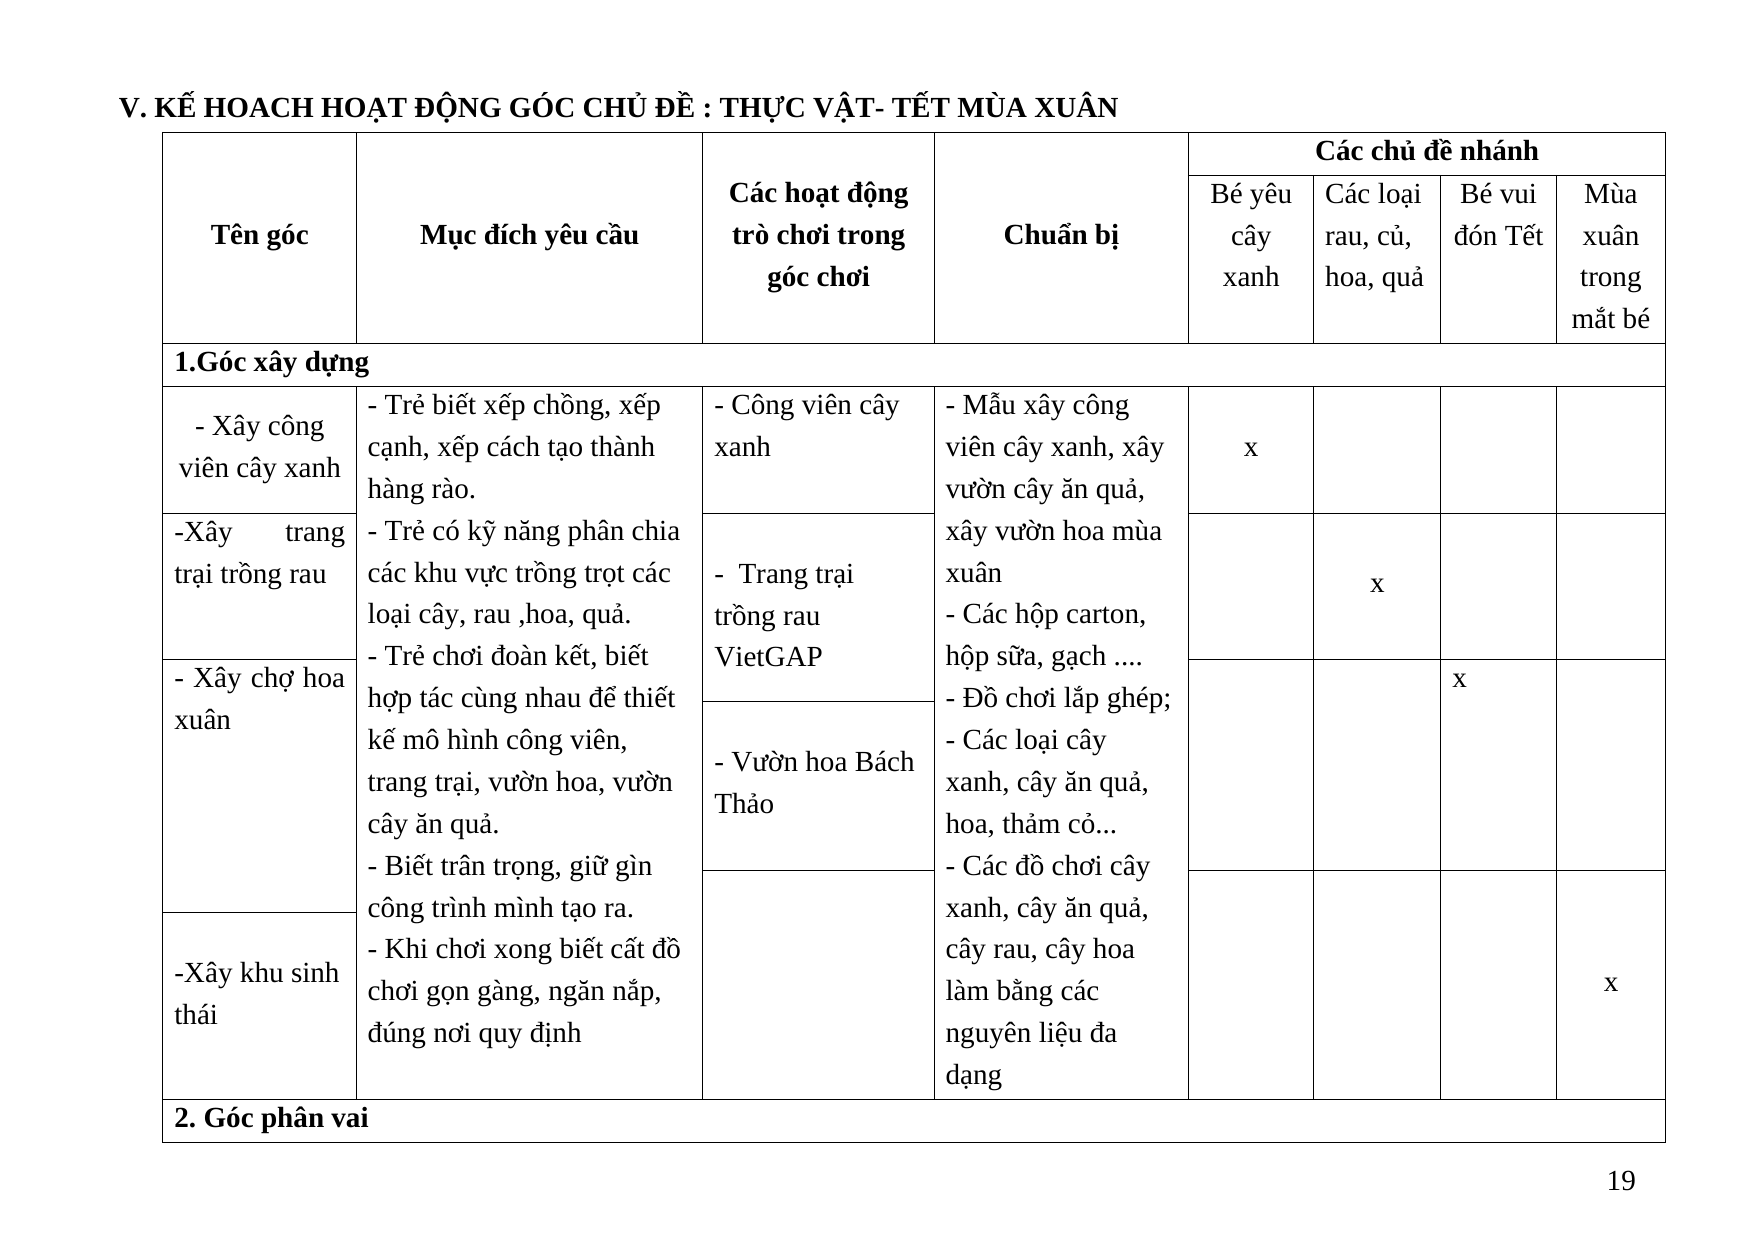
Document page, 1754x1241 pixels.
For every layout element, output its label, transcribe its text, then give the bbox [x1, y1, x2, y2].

table_cell - Trang trại trồng rau VietGAP [703, 514, 934, 701]
table_cell [1557, 387, 1665, 513]
table_cell 2. Góc phân vai [163, 1100, 1665, 1142]
table_cell [703, 871, 934, 1099]
table_cell Mùa xuân trong mắt bé [1557, 176, 1665, 343]
table_cell -Xây trang trại trồng rau [163, 514, 356, 659]
table_cell x [1189, 387, 1313, 513]
table_cell -Xây khu sinh thái [163, 913, 356, 1099]
table_cell [1189, 871, 1313, 1099]
table_cell [1314, 871, 1440, 1099]
table_cell 1.Góc xây dựng [163, 344, 1665, 386]
table_cell x [1314, 514, 1440, 659]
table_header Tên góc [163, 133, 356, 343]
table_cell x [1557, 871, 1665, 1099]
table_cell Bé vui đón Tết [1441, 176, 1556, 343]
table_header Các chủ đề nhánh [1189, 133, 1665, 175]
table_cell Các loại rau, củ, hoa, quả [1314, 176, 1440, 343]
text V. KẾ HOACH HOẠT ĐỘNG GÓC CHỦ ĐỀ : THỰC VẬT- TẾT MÙA XUÂN [118, 90, 1635, 123]
table_cell [1314, 660, 1440, 870]
table_cell [1189, 660, 1313, 870]
table_cell Bé yêu cây xanh [1189, 176, 1313, 343]
table_cell x [1441, 660, 1556, 870]
table_header Chuẩn bị [935, 133, 1188, 343]
table_cell [1441, 871, 1556, 1099]
table_cell - Xây công viên cây xanh [163, 387, 356, 513]
table_cell [1441, 514, 1556, 659]
table_cell - Trẻ biết xếp chồng, xếp cạnh, xếp cách tạo thành hàng rào. - Trẻ có kỹ năng phân chia các khu vực trồng trọt các loại cây, rau ,hoa, quả. - Trẻ chơi đoàn kết, biết hợp tác cùng nhau để thiết kế mô hình công viên, trang trại, vườn hoa, vườn cây ăn quả. - Biết trân trọng, giữ gìn công trình mình tạo ra. - Khi chơi xong biết cất đồ chơi gọn gàng, ngăn nắp, đúng nơi quy định [357, 387, 702, 1099]
table_header Mục đích yêu cầu [357, 133, 702, 343]
table_cell - Vườn hoa Bách Thảo [703, 702, 934, 870]
table_cell - Mẫu xây công viên cây xanh, xây vườn cây ăn quả, xây vườn hoa mùa xuân - Các hộp carton, hộp sữa, gạch .... - Đồ chơi lắp ghép; - Các loại cây xanh, cây ăn quả, hoa, thảm cỏ... - Các đồ chơi cây xanh, cây ăn quả, cây rau, cây hoa làm bằng các nguyên liệu đa dạng [935, 387, 1188, 1099]
table_cell [1441, 387, 1556, 513]
table_cell [1189, 514, 1313, 659]
table_cell [1557, 660, 1665, 870]
table_cell - Công viên cây xanh [703, 387, 934, 513]
table_cell - Xây chợ hoa xuân [163, 660, 356, 912]
table_cell [1314, 387, 1440, 513]
table_header Các hoạt động trò chơi trong góc chơi [703, 133, 934, 343]
table_cell [1557, 514, 1665, 659]
